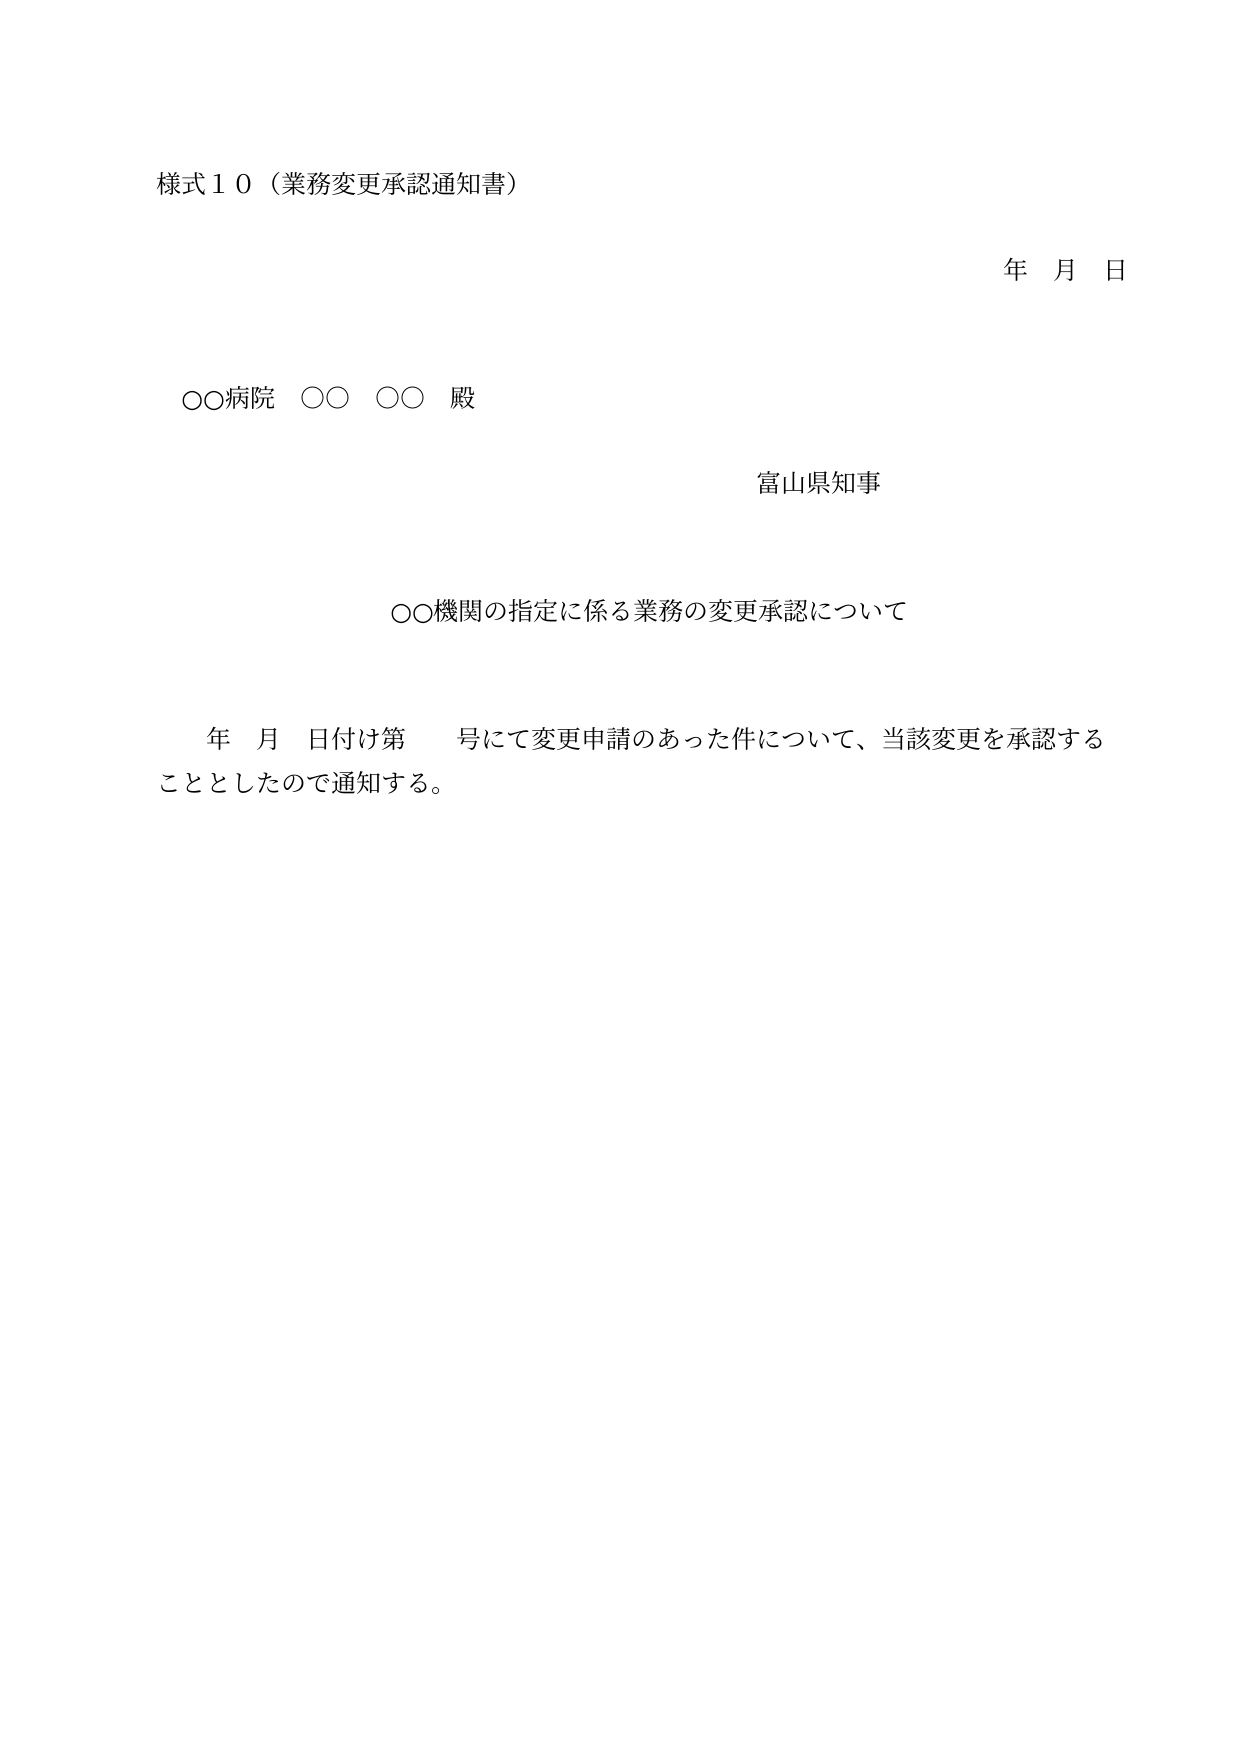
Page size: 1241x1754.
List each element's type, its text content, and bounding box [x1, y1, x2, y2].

text ○○病院 ○○ ○○ 殿 [156, 378, 1128, 415]
text 年 月 日 [156, 250, 1128, 287]
text 様式１０（業務変更承認通知書） [156, 164, 1128, 202]
text 富山県知事 [156, 463, 1143, 501]
text ○○機関の指定に係る業務の変更承認について [156, 591, 1143, 629]
text 年 月 日付け第 号にて変更申請のあった件について、当該変更を承認することとしたので通知する。 [156, 719, 1128, 800]
